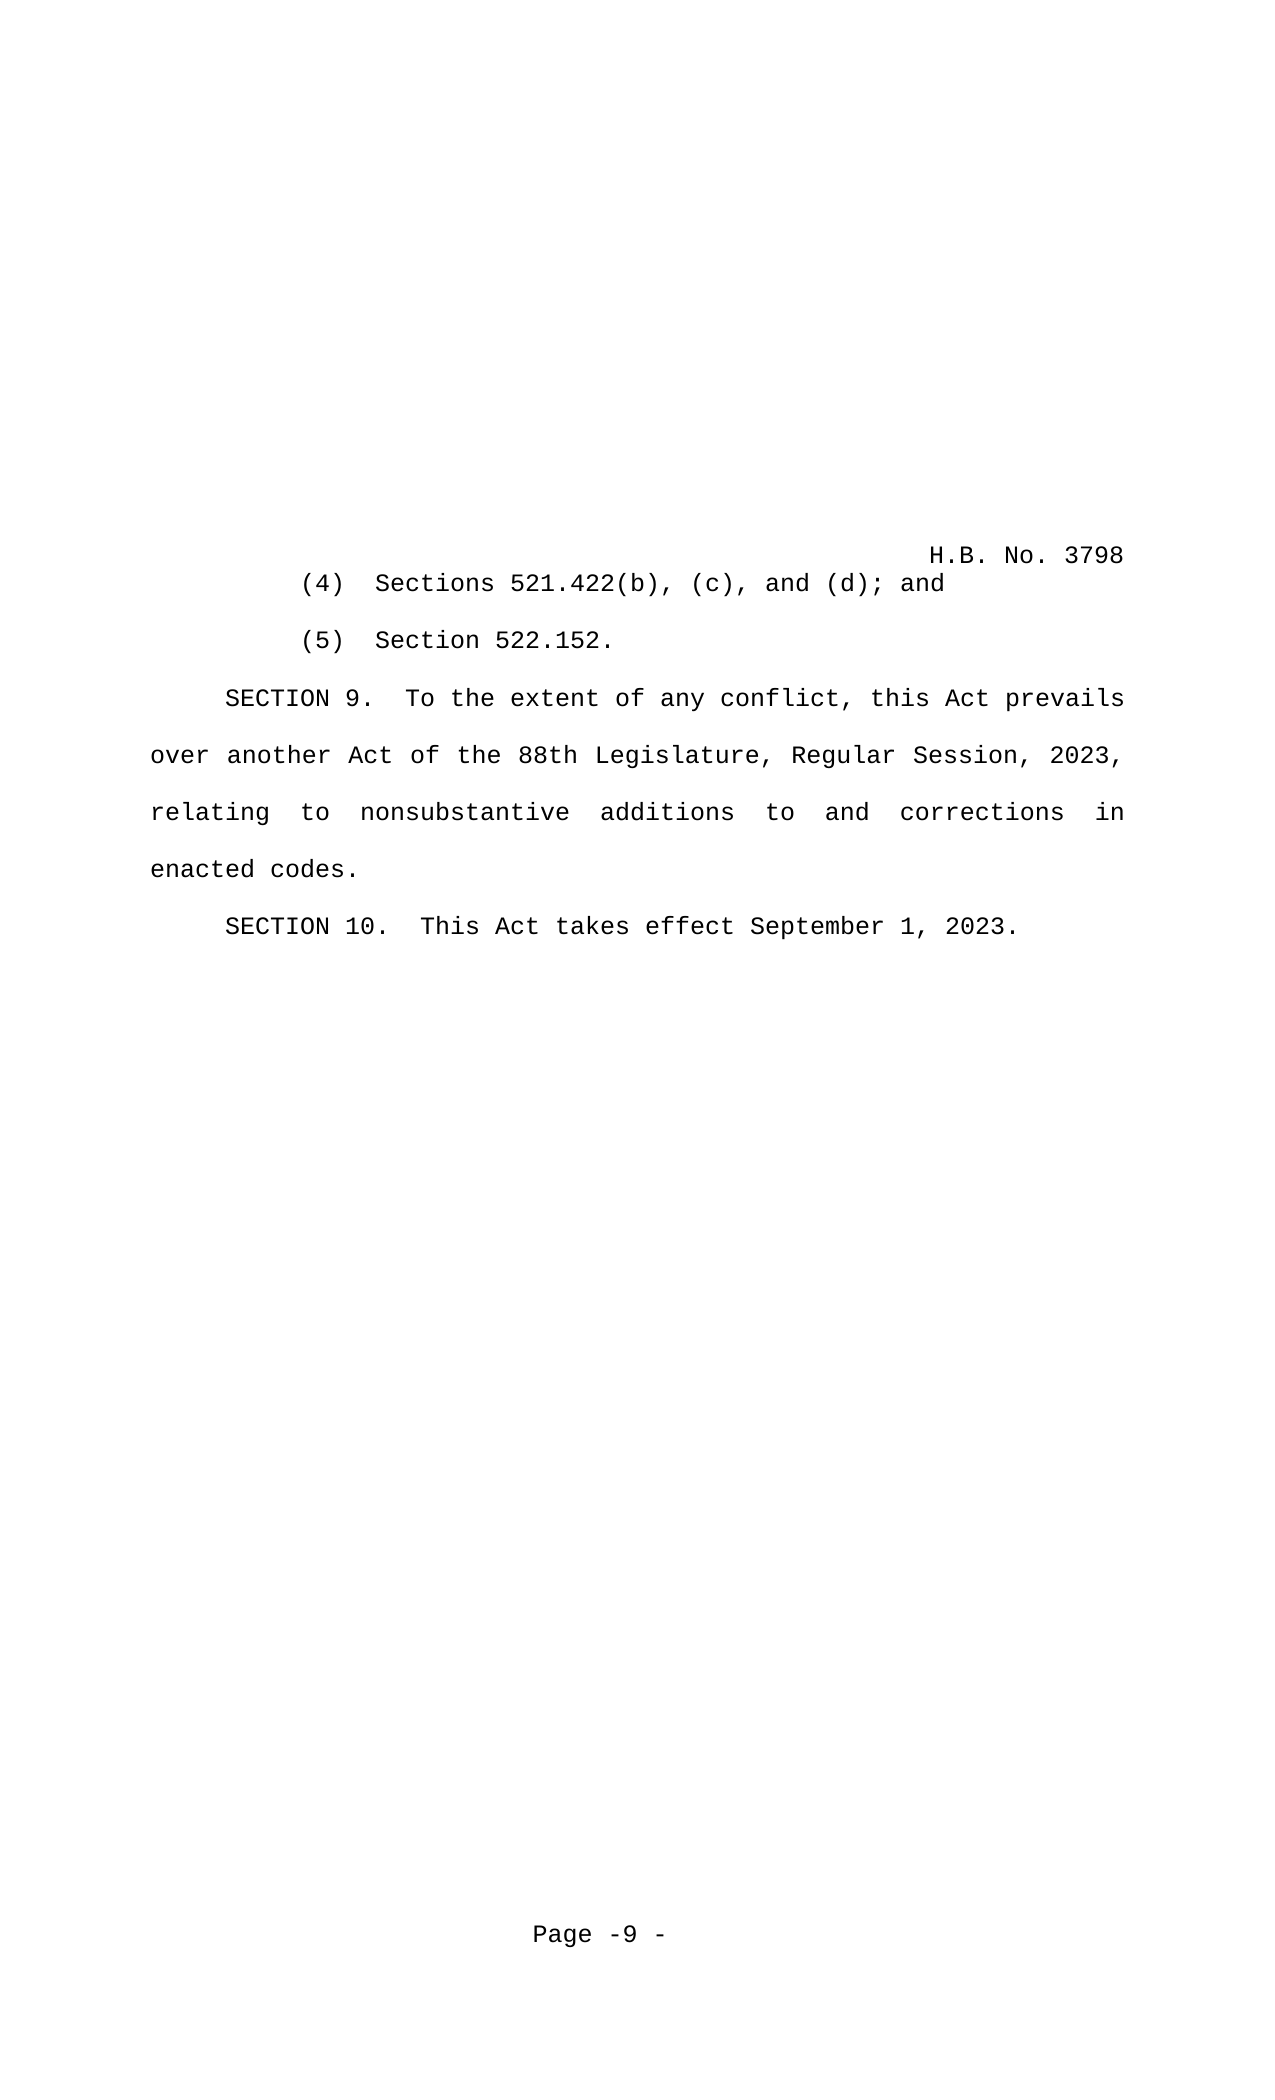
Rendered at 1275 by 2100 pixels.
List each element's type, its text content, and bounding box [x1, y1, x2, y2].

text SECTION 9. To the extent of any conflict, this Act prevails over another Act of the 88th Legislature, Regular Session, 2023, relating to nonsubstantive additions to and corrections in enacted codes. [150, 685, 1125, 885]
text (5) Section 522.152. [150, 628, 1125, 656]
text (4) Sections 521.422(b), (c), and (d); and [150, 571, 1125, 599]
text SECTION 10. This Act takes effect September 1, 2023. [150, 913, 1125, 942]
